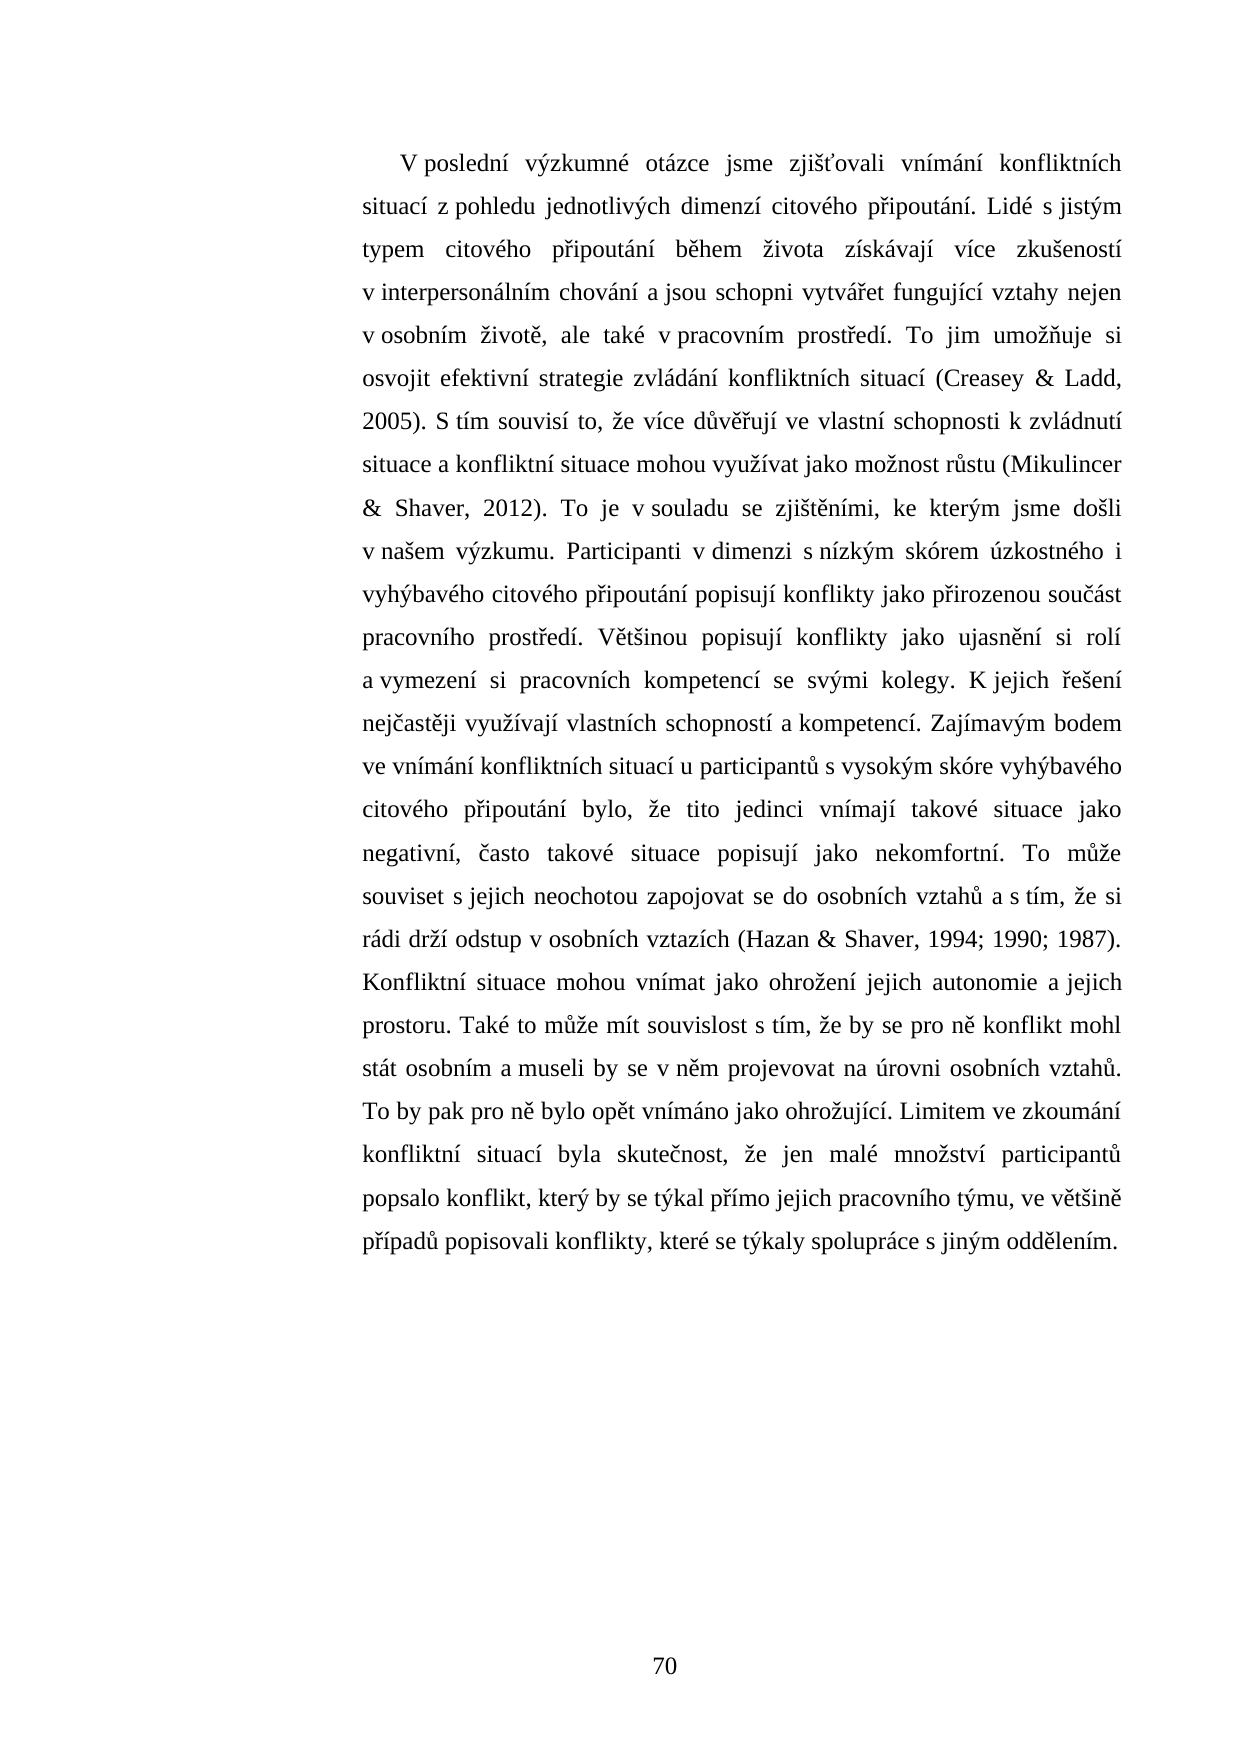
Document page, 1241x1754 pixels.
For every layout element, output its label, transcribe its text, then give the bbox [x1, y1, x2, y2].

text V poslední výzkumné otázce jsme zjišťovali vnímání konfliktních situací z pohledu jednotlivých dimenzí citového připoutání. Lidé s jistým typem citového připoutání během života získávají více zkušeností v interpersonálním chování a jsou schopni vytvářet fungující vztahy nejen v osobním životě, ale také v pracovním prostředí. To jim umožňuje si osvojit efektivní strategie zvládání konfliktních situací (Creasey & Ladd, 2005). S tím souvisí to, že více důvěřují ve vlastní schopnosti k zvládnutí situace a konfliktní situace mohou využívat jako možnost růstu (Mikulincer & Shaver, 2012). To je v souladu se zjištěními, ke kterým jsme došli v našem výzkumu. Participanti v dimenzi s nízkým skórem úzkostného i vyhýbavého citového připoutání popisují konflikty jako přirozenou součást pracovního prostředí. Většinou popisují konflikty jako ujasnění si rolí a vymezení si pracovních kompetencí se svými kolegy. K jejich řešení nejčastěji využívají vlastních schopností a kompetencí. Zajímavým bodem ve vnímání konfliktních situací u participantů s vysokým skóre vyhýbavého citového připoutání bylo, že tito jedinci vnímají takové situace jako negativní, často takové situace popisují jako nekomfortní. To může souviset s jejich neochotou zapojovat se do osobních vztahů a s tím, že si rádi drží odstup v osobních vztazích (Hazan & Shaver, 1994; 1990; 1987). Konfliktní situace mohou vnímat jako ohrožení jejich autonomie a jejich prostoru. Také to může mít souvislost s tím, že by se pro ně konflikt mohl stát osobním a museli by se v něm projevovat na úrovni osobních vztahů. To by pak pro ně bylo opět vnímáno jako ohrožující. Limitem ve zkoumání konfliktní situací byla skutečnost, že jen malé množství participantů popsalo konflikt, který by se týkal přímo jejich pracovního týmu, ve většině případů popisovali konflikty, které se týkaly spolupráce s jiným oddělením. [362, 148, 1122, 1254]
